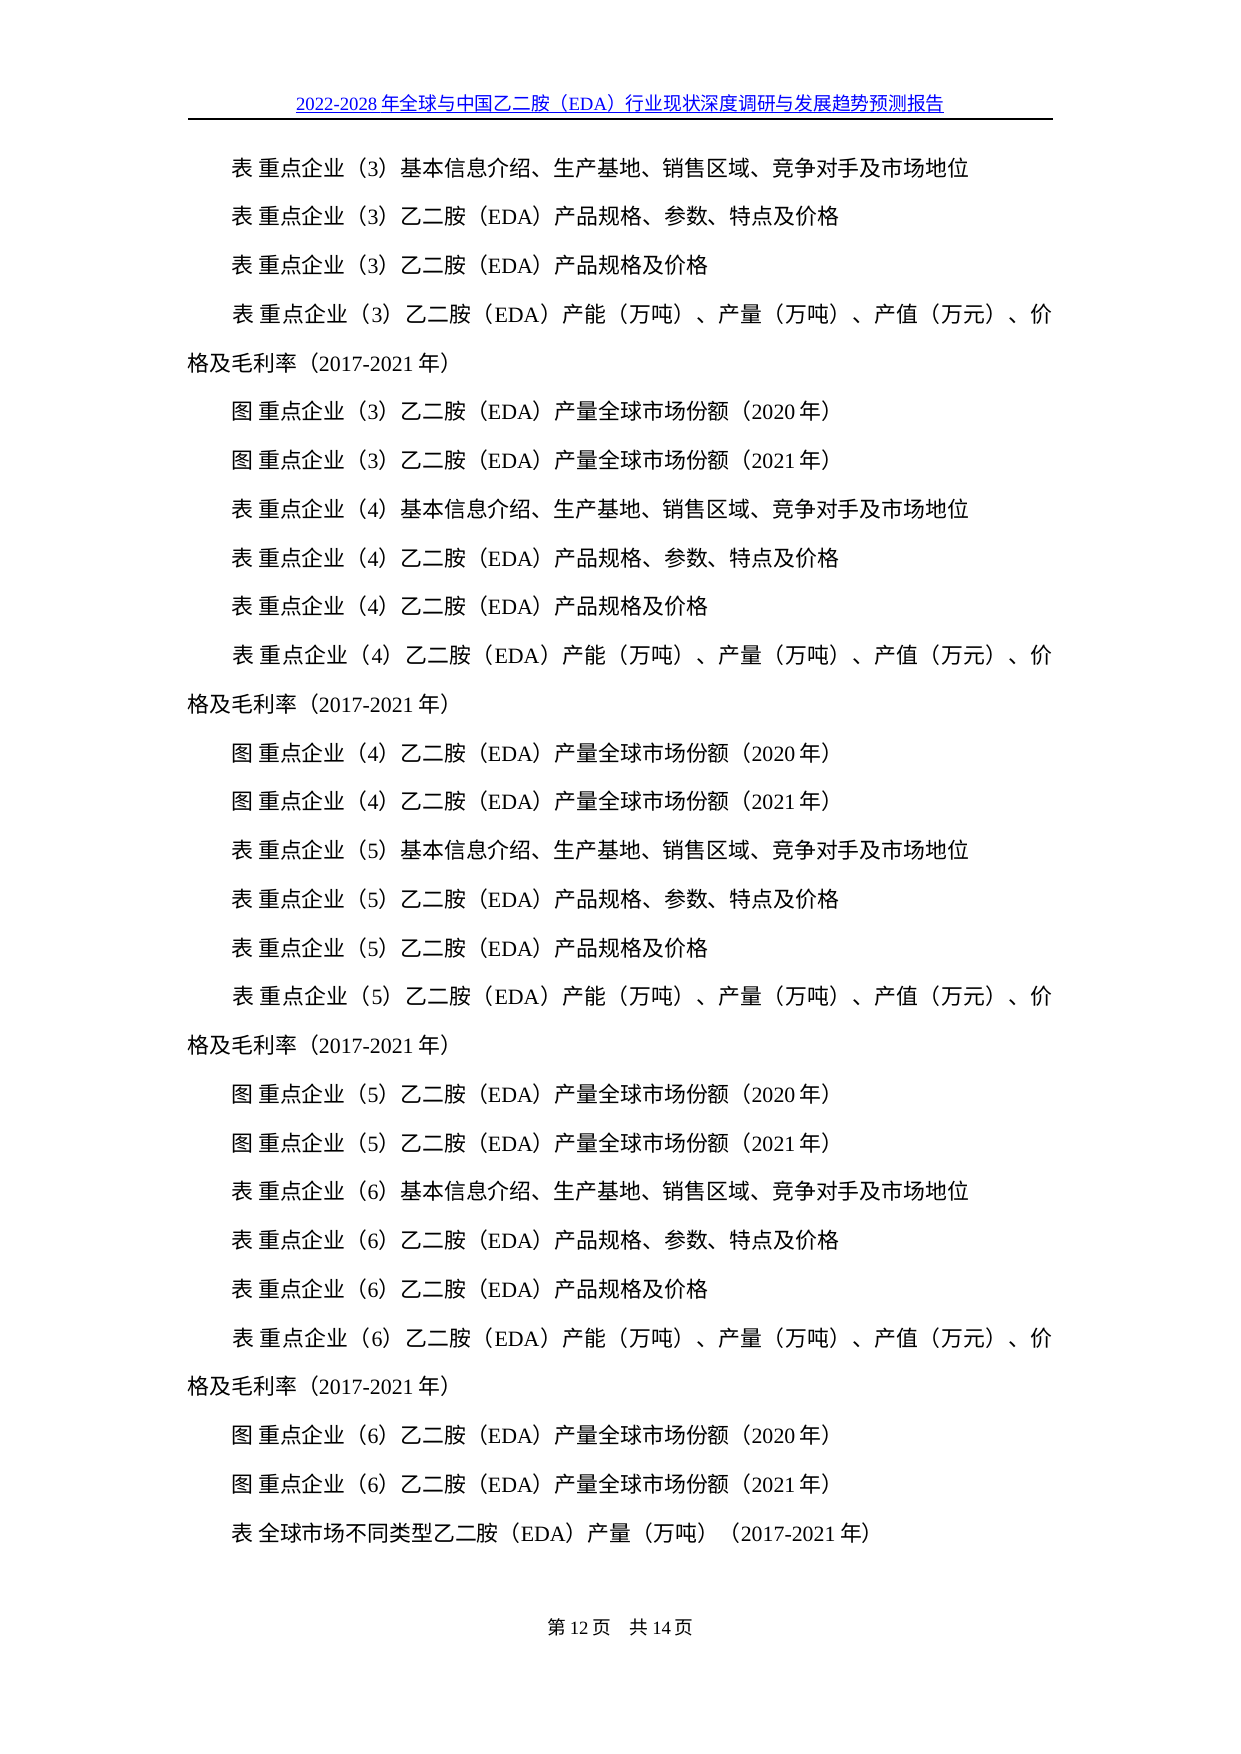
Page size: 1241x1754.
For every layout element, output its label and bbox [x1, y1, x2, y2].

text [187, 150, 1053, 1548]
